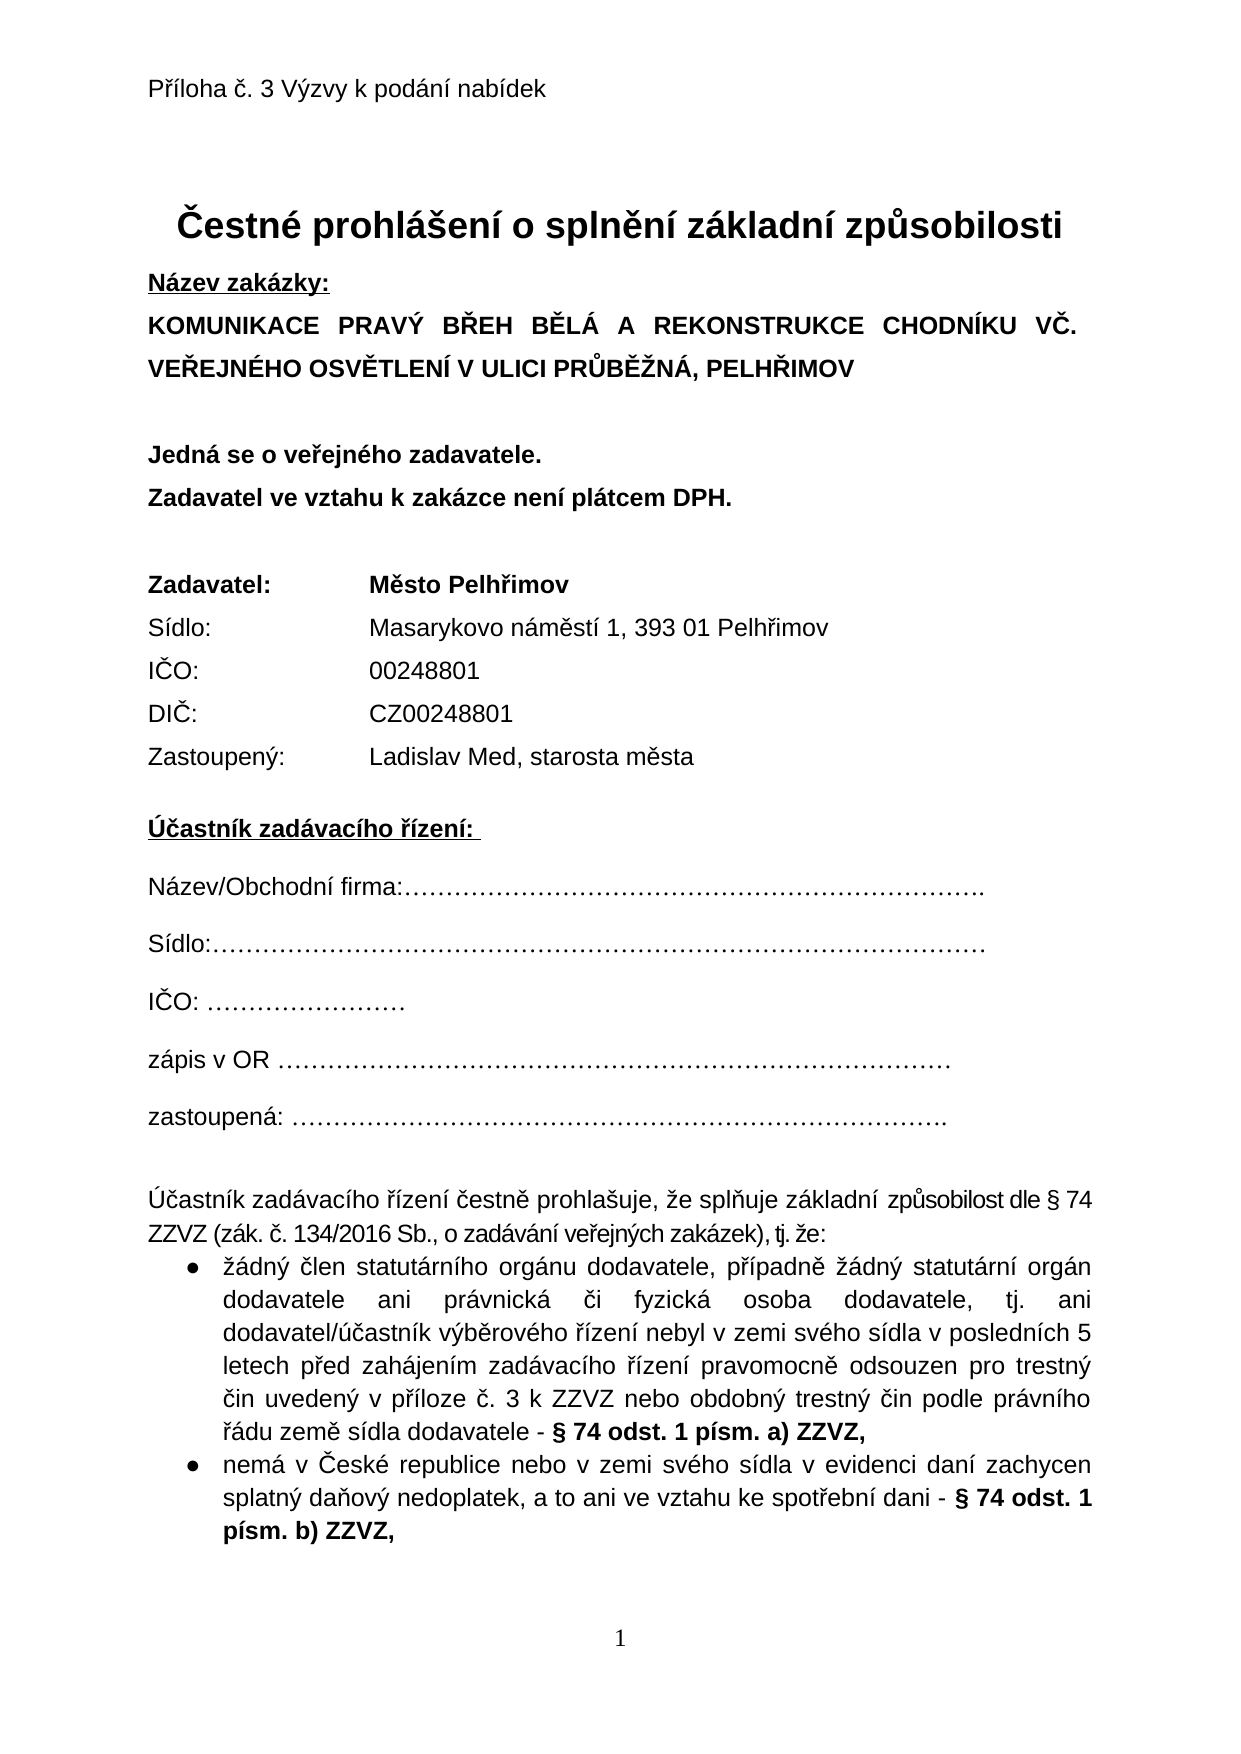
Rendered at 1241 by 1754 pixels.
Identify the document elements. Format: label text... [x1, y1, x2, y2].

text Název zakázky: [148, 268, 1078, 297]
text IČO: [148, 987, 1093, 1016]
text zápis v OR [148, 1045, 1093, 1073]
text Účastník zadávacího řízení: [148, 814, 1093, 843]
text Účastník zadávacího řízení čestně prohlašuje, že splňuje základní způsobilost dle § 74 ZZVZ (zák. č. 134/2016 Sb., o zadávání veřejných zakázek), tj. že: [148, 1186, 1093, 1247]
text Zadavatel: Město Pelhřimov [148, 570, 1093, 598]
text zastoupená: [148, 1102, 1093, 1131]
text Zadavatel ve vztahu k zakázce není plátcem DPH. [148, 483, 978, 512]
text Sídlo: [148, 929, 1093, 958]
text Název/Obchodní firma: [148, 872, 1093, 900]
text Jedná se o veřejného zadavatele. [148, 440, 1093, 469]
text Zastoupený: Ladislav Med, starosta města [148, 742, 1093, 771]
list žádný člen statutárního orgánu dodavatele, případně žádný statutární orgán dodavatele ani právnická či fyzická osoba dodavatele, tj. ani dodavatel/účastník výběrového řízení nebyl v zemi svého sídla v posledních 5 letech před zahájením zadávacího řízení pravomocně odsouzen pro trestný čin uvedený v příloze č. 3 k ZZVZ nebo obdobný trestný čin podle právního řádu země sídla dodavatele - § 74 odst. 1 písm. a) ZZVZ, [185, 1252, 1093, 1446]
text IČO: 00248801 [148, 656, 1093, 685]
text Čestné prohlášení o splnění základní způsobilosti [148, 203, 1093, 246]
list nemá v České republice nebo v zemi svého sídla v evidenci daní zachycen splatný daňový nedoplatek, a to ani ve vztahu ke spotřební dani - § 74 odst. 1 písm. b) ZZVZ, [185, 1450, 1093, 1545]
text Sídlo: Masarykovo náměstí 1, 393 01 Pelhřimov [148, 613, 1093, 642]
text DIČ: CZ00248801 [148, 699, 1093, 728]
text Komunikace pravý břeh Bělá a Rekonstrukce chodníkU vč. veřejného osvětlení v Ulici Průběžná, Pelhřimov [148, 311, 1078, 383]
